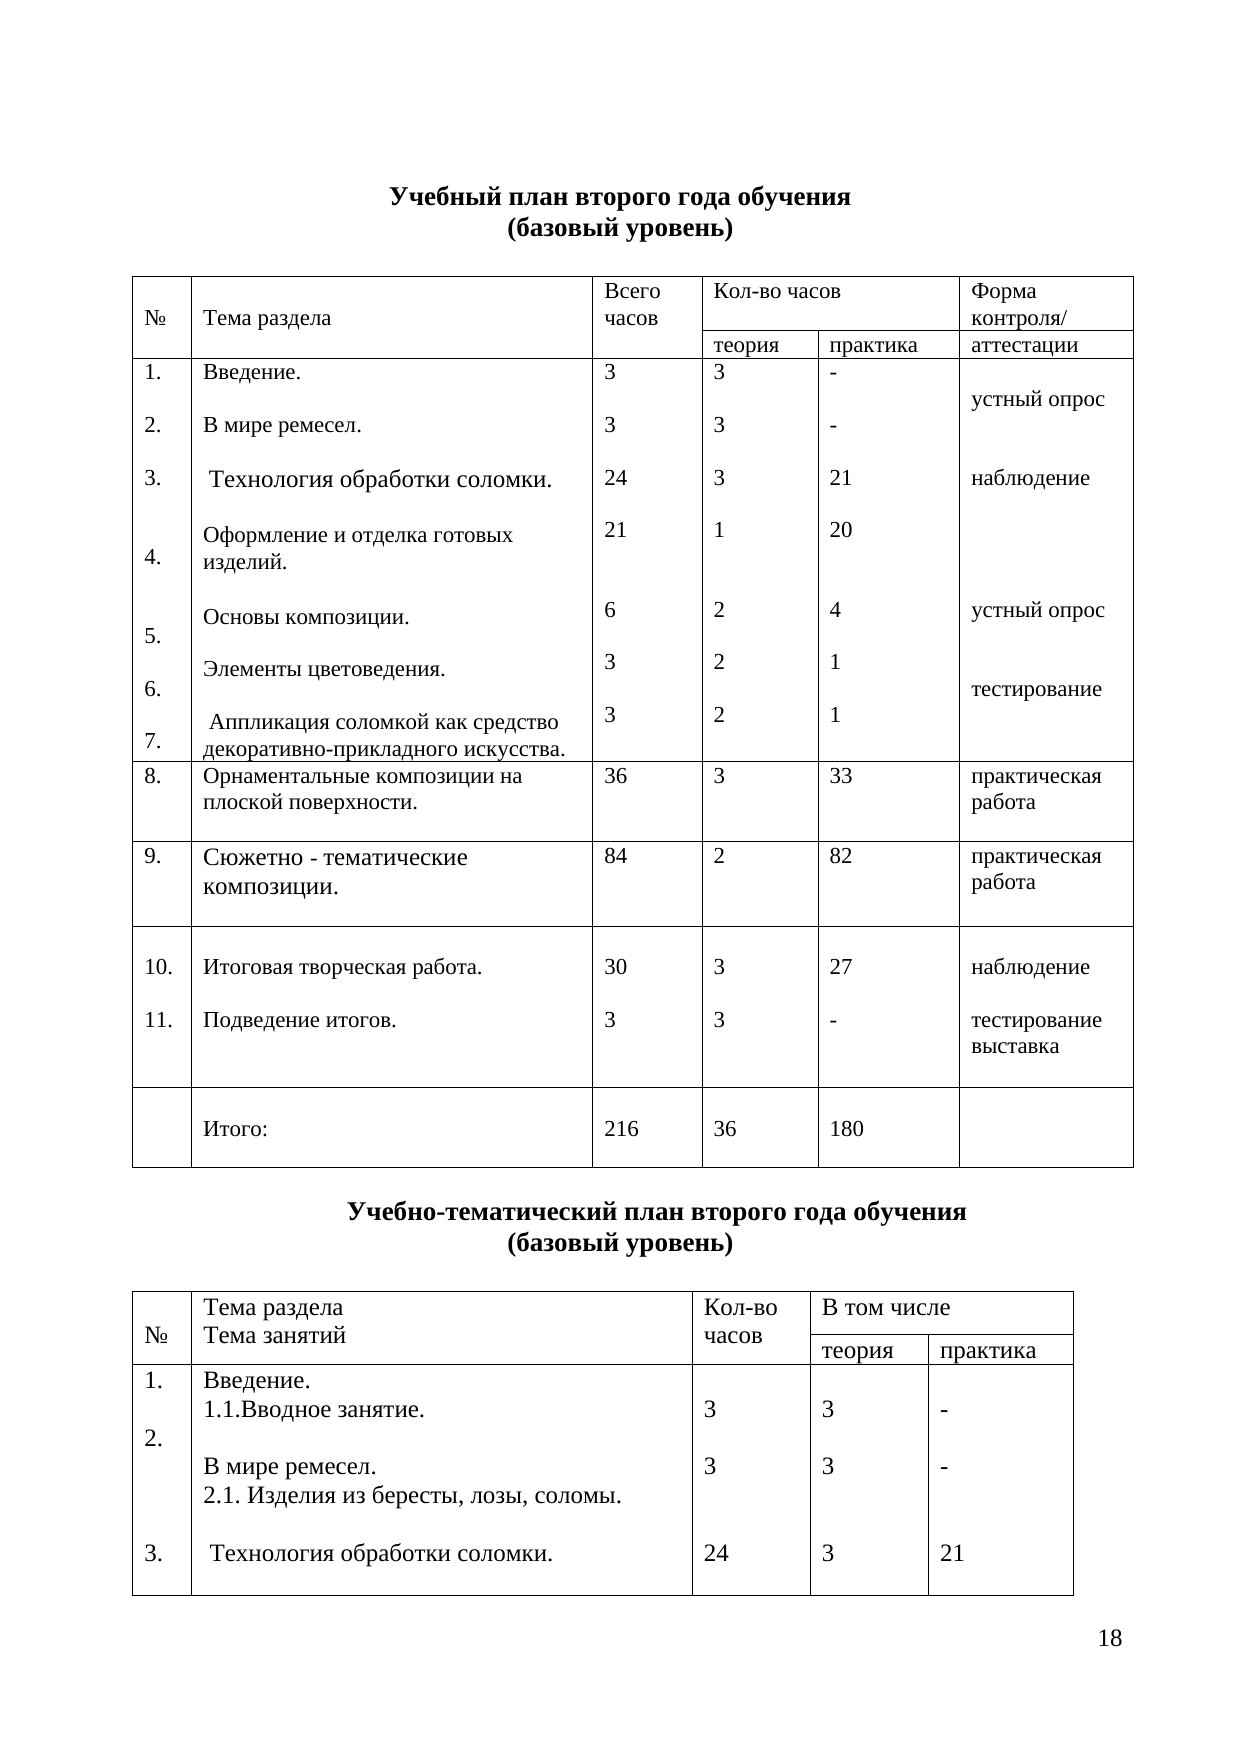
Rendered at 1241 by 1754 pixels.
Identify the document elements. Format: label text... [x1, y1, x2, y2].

table_header В том числе [811, 1292, 1073, 1334]
table_cell 30 3 [593, 927, 702, 1087]
text Учебно-тематический план второго года обучения [118, 1195, 1122, 1226]
table_cell наблюдение тестирование выставка [960, 927, 1133, 1087]
table_cell 3 3 3 1 2 2 2 [703, 359, 818, 761]
table_cell практика [929, 1335, 1073, 1364]
table_header Всего часов [593, 277, 702, 357]
table_cell - - 21 20 4 1 1 [819, 359, 959, 761]
table_cell устный опрос наблюдение устный опрос тестирование [960, 359, 1133, 761]
table_cell 3 3 24 21 6 3 3 [693, 1365, 810, 1595]
table_cell [133, 1088, 191, 1167]
table_cell практика [819, 331, 959, 357]
text (базовый уровень) [118, 212, 1122, 243]
table_cell 36 [593, 762, 702, 841]
table_cell 9. [133, 842, 191, 926]
text Учебный план второго года обучения [118, 180, 1122, 212]
table_header Кол-во часов [703, 277, 959, 330]
table_header Тема раздела [192, 277, 592, 357]
table_cell теория [703, 331, 818, 357]
table_cell 1. 2. 3. 4. 5. 6. 7. [133, 359, 191, 761]
table_cell Введение. В мире ремесел. Технология обработки соломки. Оформление и отделка готовых изделий. Основы композиции. Элементы цветоведения. Аппликация соломкой как средство декоративно-прикладного искусства. [192, 359, 592, 761]
table_cell Итого: [192, 1088, 592, 1167]
table_cell Орнаментальные композиции на плоской поверхности. [192, 762, 592, 841]
table_cell 3 [703, 762, 818, 841]
table_cell аттестации [960, 331, 1133, 357]
table_cell 36 [703, 1088, 818, 1167]
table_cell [192, 1365, 692, 1595]
table_header Тема раздела Тема занятий [192, 1292, 692, 1364]
table_cell - - 21 20 4 1 1 [929, 1365, 1073, 1595]
table_cell 33 [819, 762, 959, 841]
table_cell 2 [703, 842, 818, 926]
table_cell [960, 1088, 1133, 1167]
table_cell 84 [593, 842, 702, 926]
table_cell 8. [133, 762, 191, 841]
table_cell практическая работа [960, 842, 1133, 926]
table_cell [133, 1365, 191, 1595]
table_cell 3 3 3 1 2 2 2 [811, 1365, 928, 1595]
table_cell 216 [593, 1088, 702, 1167]
table_cell 82 [819, 842, 959, 926]
table_cell 10. 11. [133, 927, 191, 1087]
table_header Кол-во часов [693, 1292, 810, 1364]
table_header № [133, 277, 191, 357]
table_header Форма контроля/ [960, 277, 1133, 330]
table_cell 3 3 [703, 927, 818, 1087]
table_cell практическая работа [960, 762, 1133, 841]
table_header № [133, 1292, 191, 1364]
table_cell Итоговая творческая работа. Подведение итогов. [192, 927, 592, 1087]
table_cell 180 [819, 1088, 959, 1167]
table_cell 3 3 24 21 6 3 3 [593, 359, 702, 761]
table_cell 27 - [819, 927, 959, 1087]
table_cell теория [811, 1335, 928, 1364]
table_cell Сюжетно - тематические композиции. [192, 842, 592, 926]
text (базовый уровень) [118, 1226, 1122, 1257]
